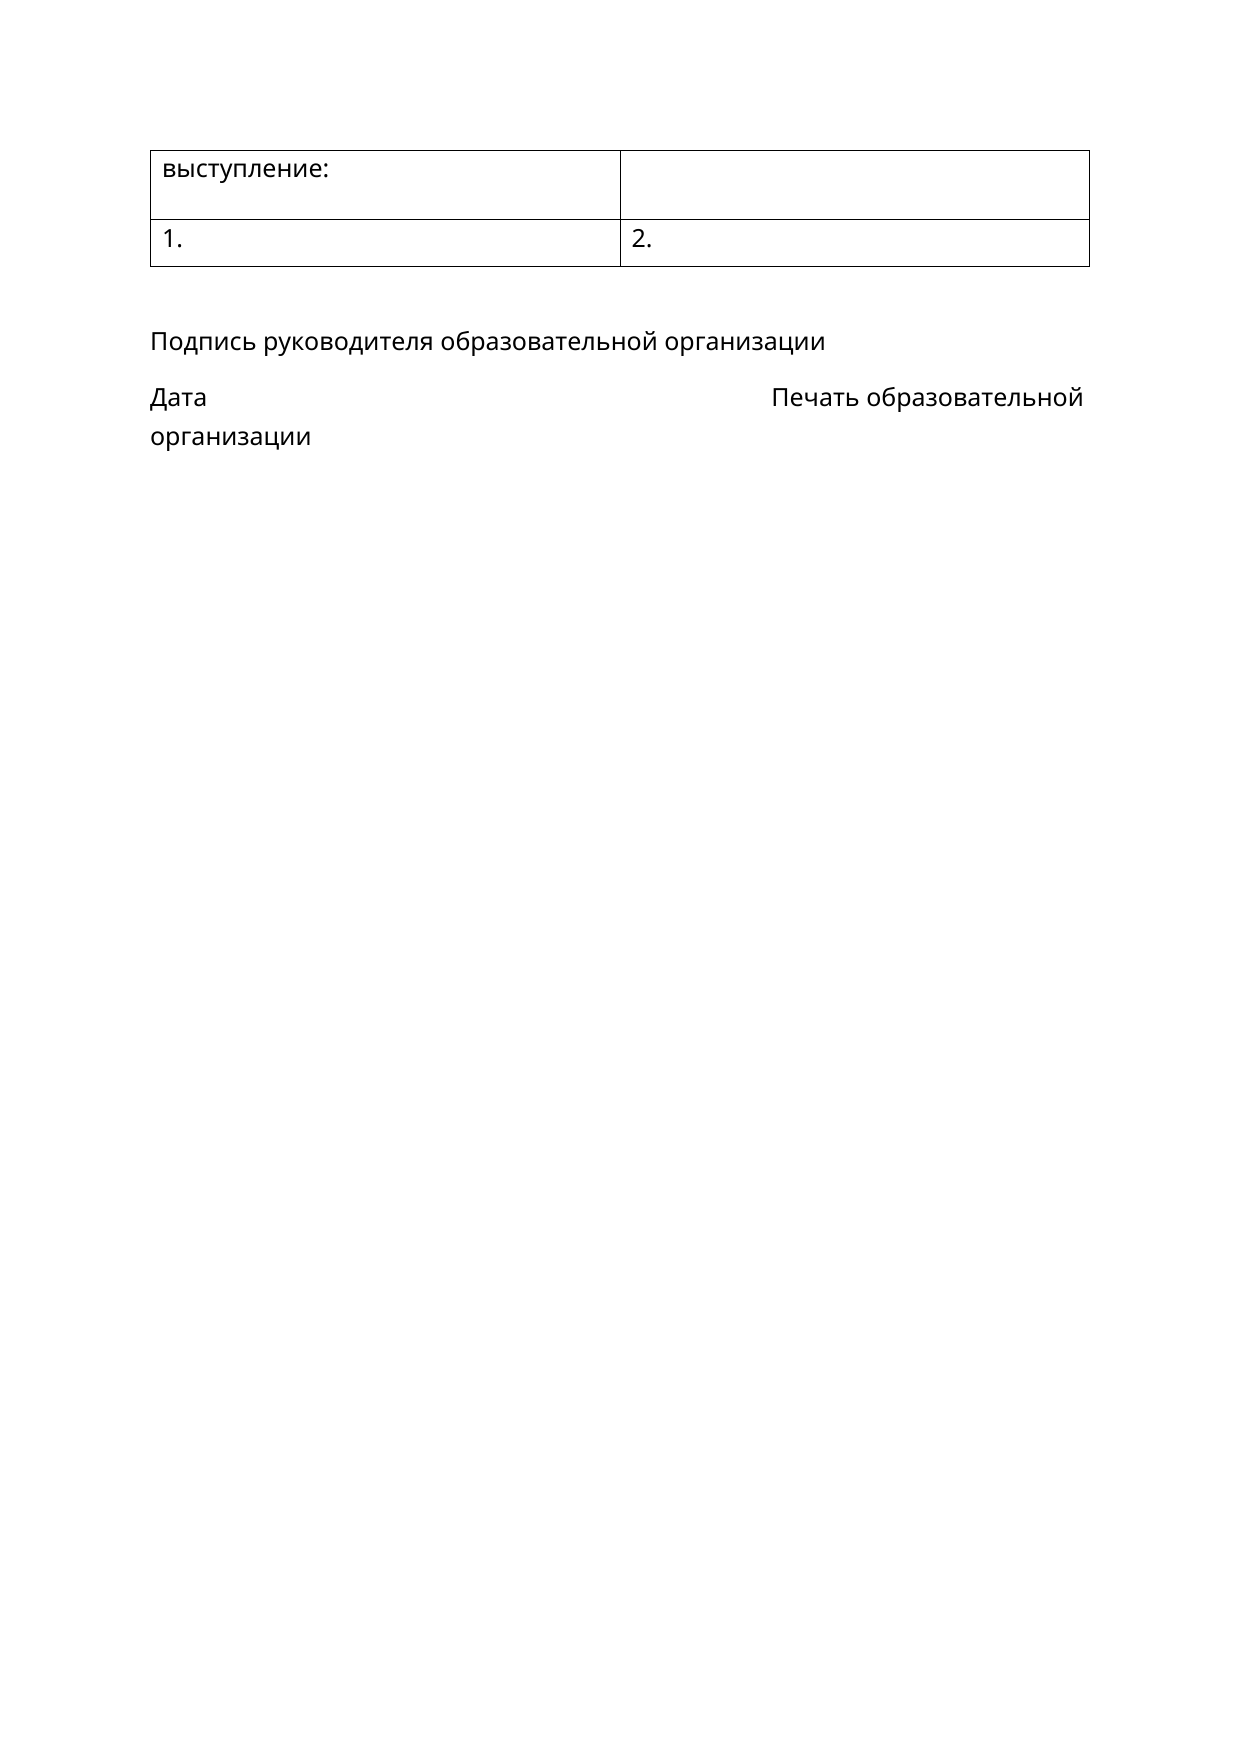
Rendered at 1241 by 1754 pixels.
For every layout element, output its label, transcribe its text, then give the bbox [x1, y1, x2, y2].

table_cell [621, 151, 1089, 219]
text Подпись руководителя образовательной организации [150, 323, 1090, 357]
table_cell 2. [621, 220, 1089, 266]
text Дата Печать образовательной организации [150, 379, 1090, 453]
table_cell 1. [151, 220, 620, 266]
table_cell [151, 151, 620, 219]
